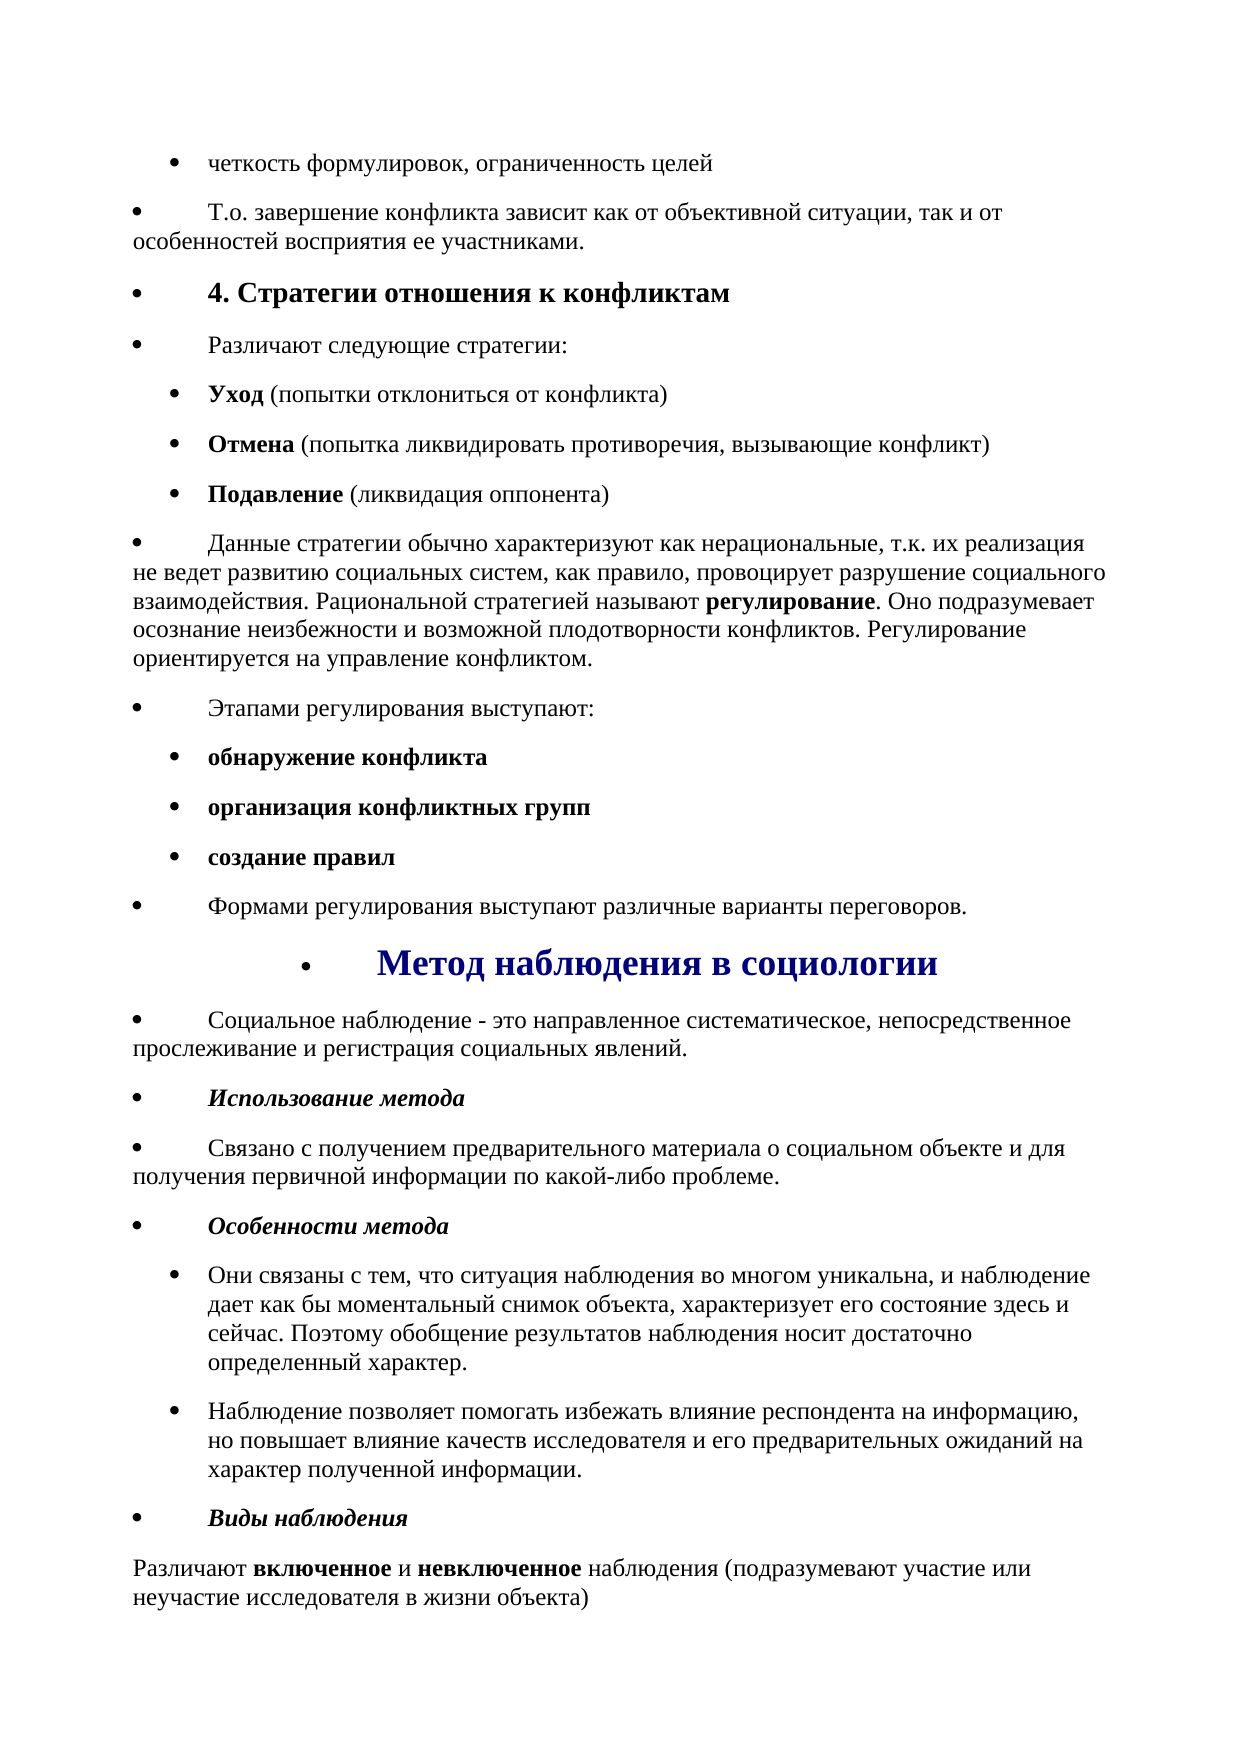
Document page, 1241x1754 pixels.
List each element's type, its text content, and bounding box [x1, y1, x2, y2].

list Данные стратегии обычно характеризуют как нерациональные, т.к. их реализация не ведет развитию социальных систем, как правило, провоцирует разрушение социального взаимодействия. Рациональной стратегией называют регулирование. Оно подразумевает осознание неизбежности и возможной плодотворности конфликтов. Регулирование ориентируется на управление конфликтом. [133, 528, 1108, 672]
list Использование метода [133, 1083, 1108, 1112]
list Этапами регулирования выступают: [133, 693, 1108, 722]
list обнаружение конфликта [170, 742, 1108, 771]
list организация конфликтных групп [170, 792, 1108, 821]
list Наблюдение позволяет помогать избежать влияние респондента на информацию, но повышает влияние качеств исследователя и его предварительных ожиданий на характер полученной информации. [170, 1396, 1108, 1483]
list Подавление (ликвидация оппонента) [170, 479, 1108, 507]
list 4. Стратегии отношения к конфликтам [133, 276, 1108, 309]
list Уход (попытки отклониться от конфликта) [170, 379, 1108, 408]
list Отмена (попытка ликвидировать противоречия, вызывающие конфликт) [170, 429, 1108, 458]
list Т.о. завершение конфликта зависит как от объективной ситуации, так и от особенностей восприятия ее участниками. [133, 197, 1108, 255]
list Социальное наблюдение - это направленное систематическое, непосредственное прослеживание и регистрация социальных явлений. [133, 1005, 1108, 1062]
list Формами регулирования выступают различные варианты переговоров. [133, 891, 1108, 920]
text Различают включенное и невключенное наблюдения (подразумевают участие или неучастие исследователя в жизни объекта) [133, 1553, 1108, 1611]
list Виды наблюдения [133, 1503, 1108, 1532]
list Особенности метода [133, 1211, 1108, 1240]
list Различают следующие стратегии: [133, 330, 1108, 359]
list Они связаны с тем, что ситуация наблюдения во многом уникальна, и наблюдение дает как бы моментальный снимок объекта, характеризует его состояние здесь и сейчас. Поэтому обобщение результатов наблюдения носит достаточно определенный характер. [170, 1261, 1108, 1376]
list четкость формулировок, ограниченность целей [170, 148, 1108, 176]
list Связано с получением предварительного материала о социальном объекте и для получения первичной информации по какой-либо проблеме. [133, 1133, 1108, 1190]
list Метод наблюдения в социологии [133, 941, 1108, 984]
list создание правил [170, 842, 1108, 870]
